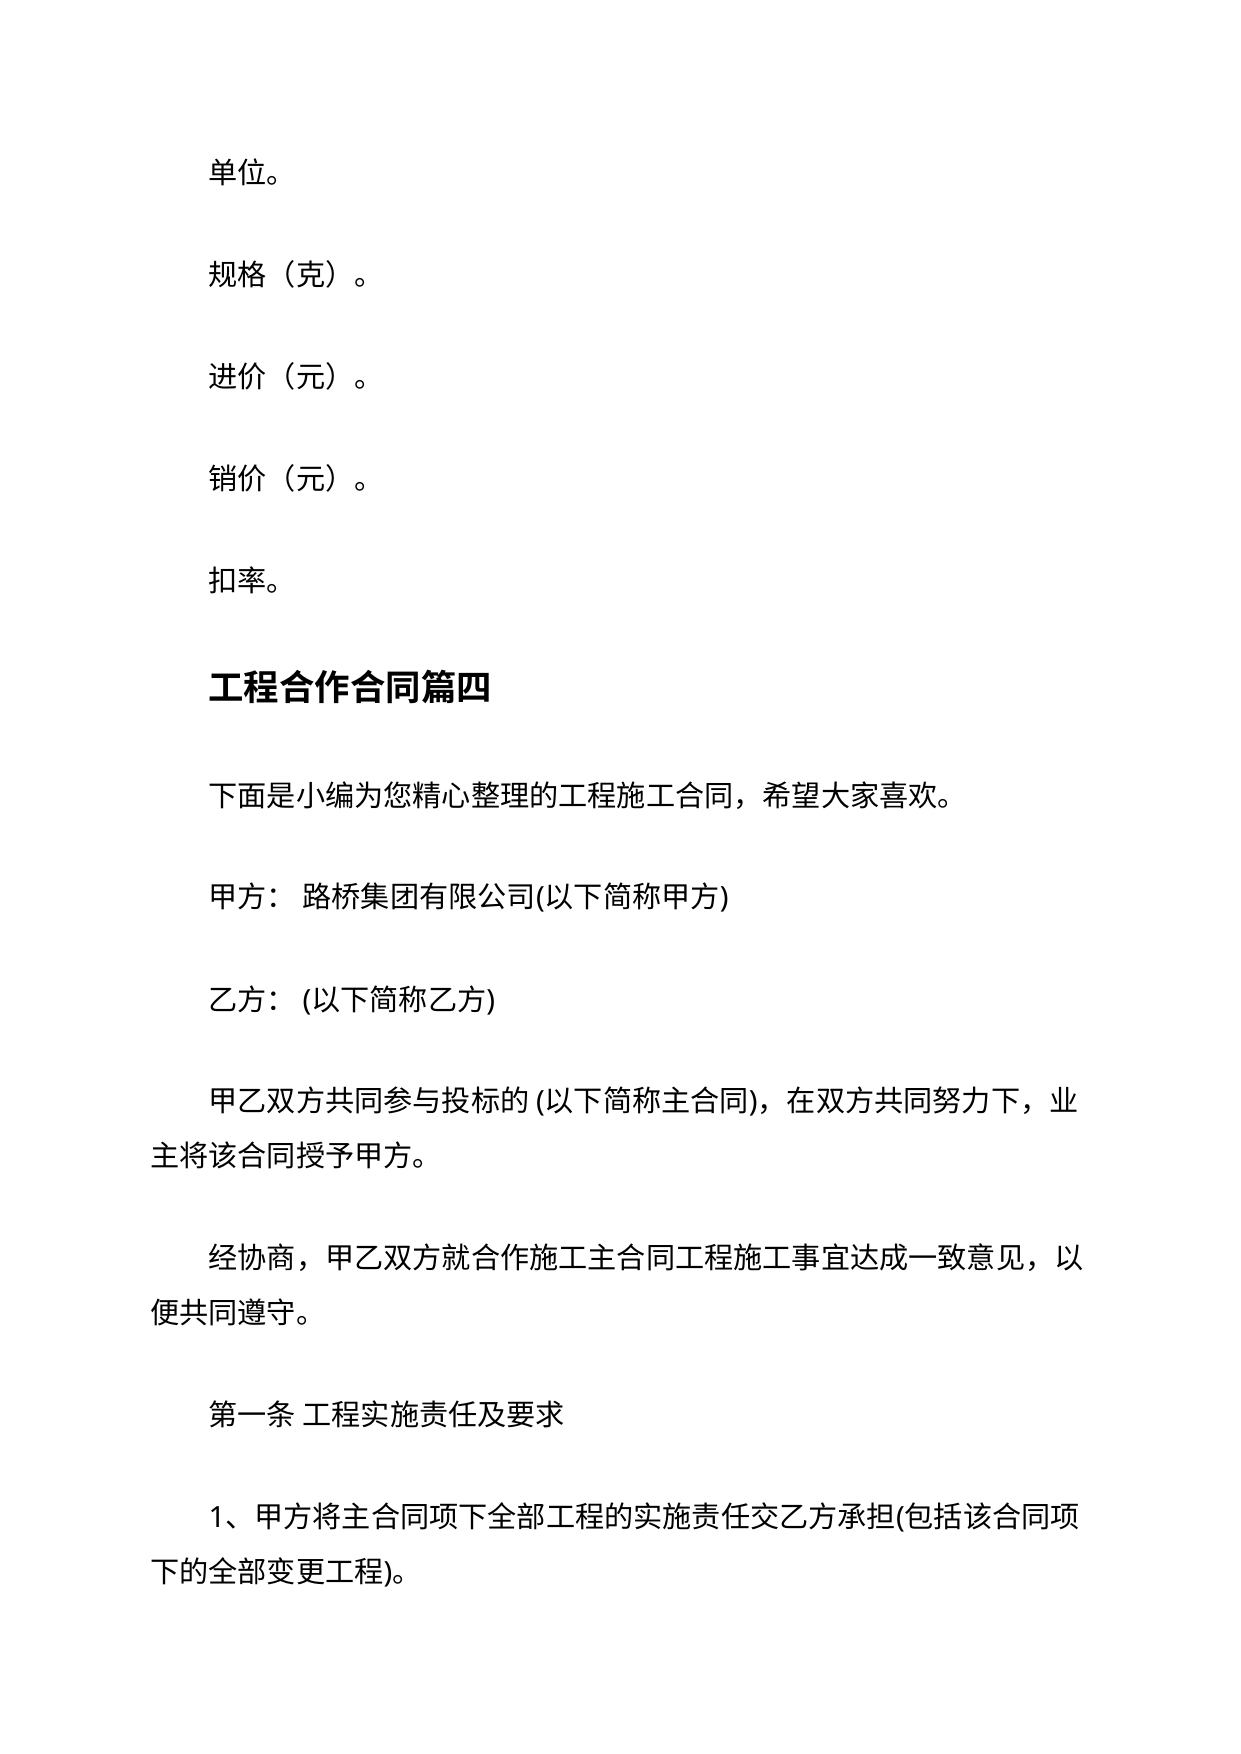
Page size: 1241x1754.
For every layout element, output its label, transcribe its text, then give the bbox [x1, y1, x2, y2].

text 经协商，甲乙双方就合作施工主合同工程施工事宜达成一致意见，以便共同遵守。 [150, 1235, 1090, 1332]
text 甲乙双方共同参与投标的 (以下简称主合同)，在双方共同努力下，业主将该合同授予甲方。 [150, 1078, 1090, 1175]
text 规格（克）。 [150, 252, 1090, 294]
text 扣率。 [150, 557, 1090, 599]
text 乙方： (以下简称乙方) [150, 976, 1090, 1018]
text 进价（元）。 [150, 353, 1090, 396]
text 工程合作合同篇四 [150, 659, 1090, 710]
text 甲方： 路桥集团有限公司(以下简称甲方) [150, 874, 1090, 916]
text 1、甲方将主合同项下全部工程的实施责任交乙方承担(包括该合同项下的全部变更工程)。 [150, 1493, 1090, 1591]
text 单位。 [150, 150, 1090, 192]
text 销价（元）。 [150, 455, 1090, 498]
text 下面是小编为您精心整理的工程施工合同，希望大家喜欢。 [150, 772, 1090, 814]
text 第一条 工程实施责任及要求 [150, 1391, 1090, 1434]
